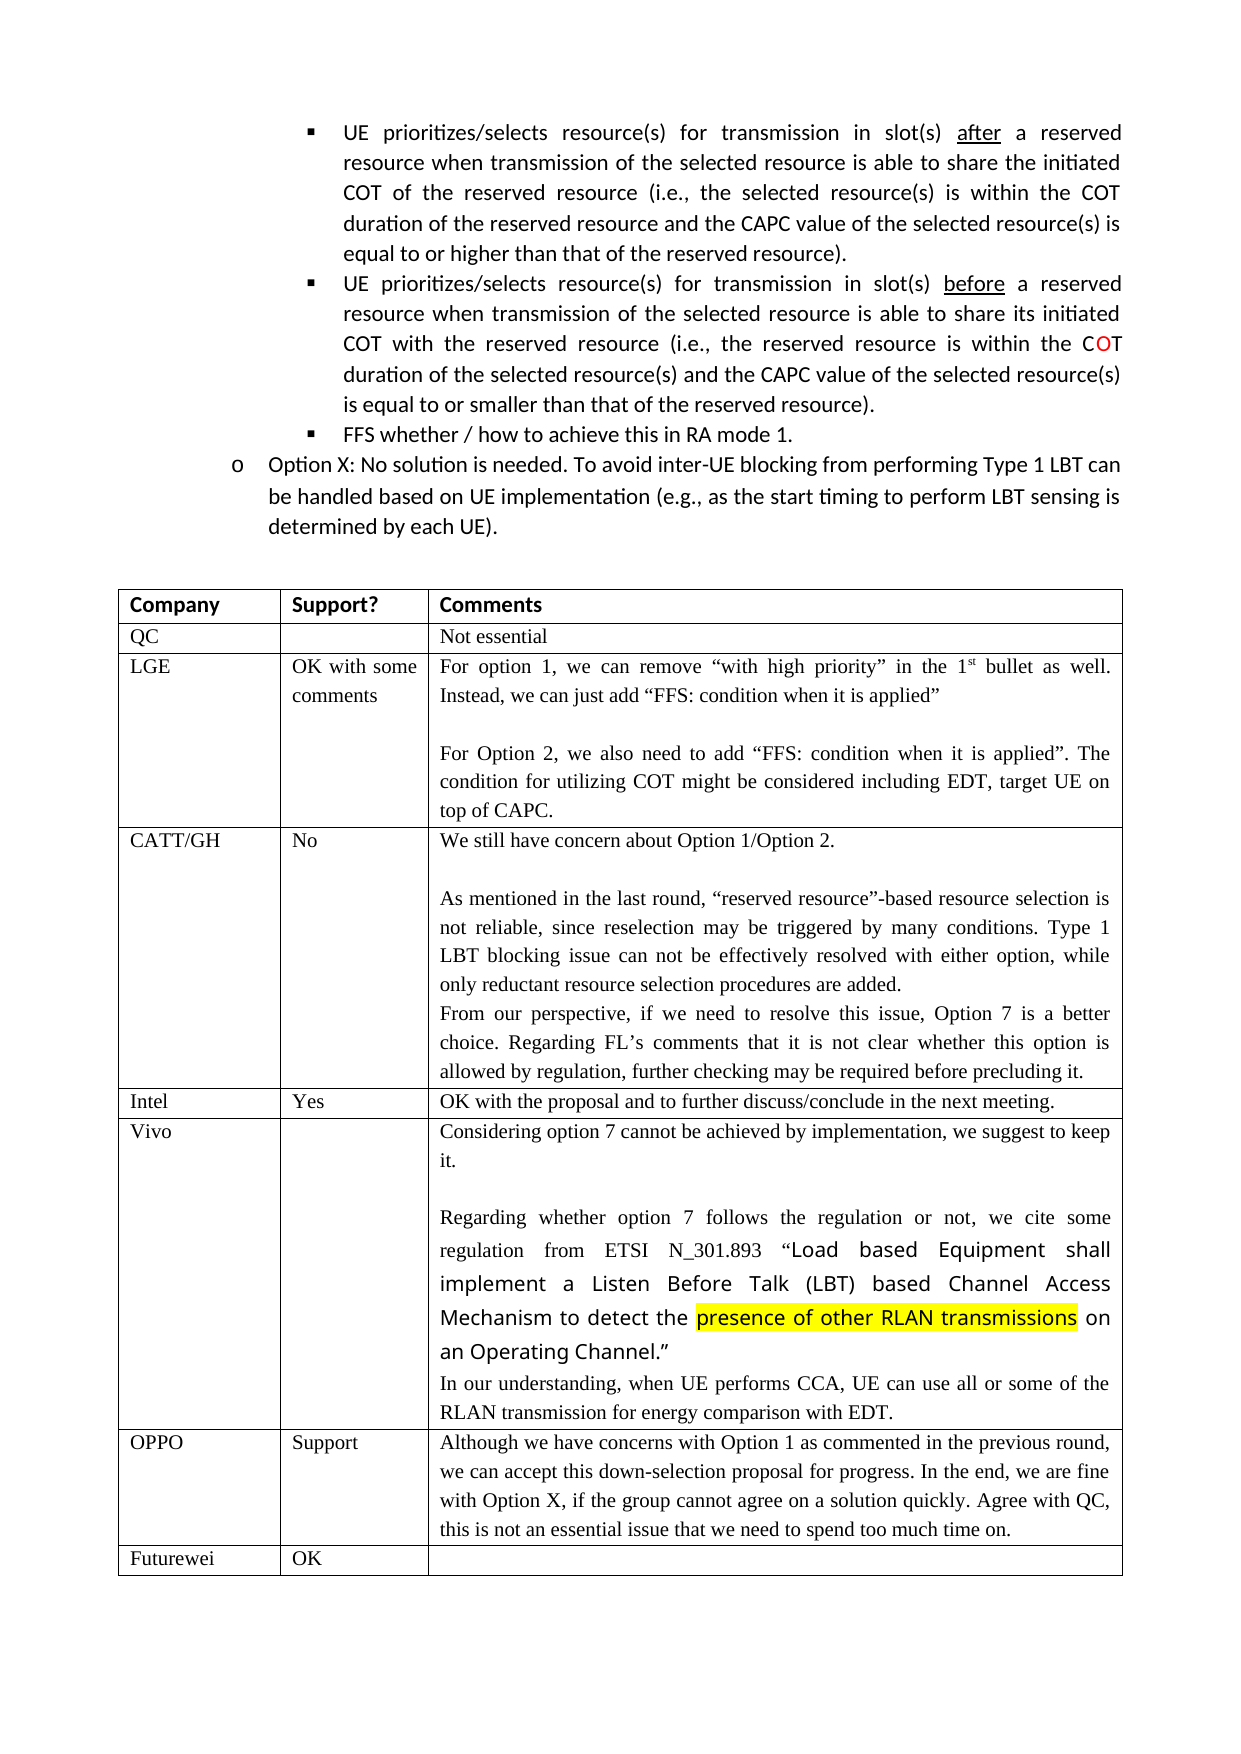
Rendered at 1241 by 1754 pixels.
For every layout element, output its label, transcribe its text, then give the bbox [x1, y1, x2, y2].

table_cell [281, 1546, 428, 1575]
list FFS whether / how to achieve this in RA mode 1. [306, 420, 1122, 448]
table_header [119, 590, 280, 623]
list UE prioritizes/selects resource(s) for transmission in slot(s) after a reserved resource when transmission of the selected resource is able to share the initiated COT of the reserved resource (i.e., the selected resource(s) is within the COT duration of the reserved resource and the CAPC value of the selected resource(s) is equal to or higher than that of the reserved resource). [306, 118, 1122, 267]
list UE prioritizes/selects resource(s) for transmission in slot(s) before a reserved resource when transmission of the selected resource is able to share its initiated COT with the reserved resource (i.e., the reserved resource is within the COT duration of the selected resource(s) and the CAPC value of the selected resource(s) is equal to or smaller than that of the reserved resource). [306, 269, 1122, 418]
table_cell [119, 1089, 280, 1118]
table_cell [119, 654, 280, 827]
list Option X: No solution is needed. To avoid inter-UE blocking from performing Type 1 LBT can be handled based on UE implementation (e.g., as the start timing to perform LBT sensing is determined by each UE). [231, 450, 1122, 540]
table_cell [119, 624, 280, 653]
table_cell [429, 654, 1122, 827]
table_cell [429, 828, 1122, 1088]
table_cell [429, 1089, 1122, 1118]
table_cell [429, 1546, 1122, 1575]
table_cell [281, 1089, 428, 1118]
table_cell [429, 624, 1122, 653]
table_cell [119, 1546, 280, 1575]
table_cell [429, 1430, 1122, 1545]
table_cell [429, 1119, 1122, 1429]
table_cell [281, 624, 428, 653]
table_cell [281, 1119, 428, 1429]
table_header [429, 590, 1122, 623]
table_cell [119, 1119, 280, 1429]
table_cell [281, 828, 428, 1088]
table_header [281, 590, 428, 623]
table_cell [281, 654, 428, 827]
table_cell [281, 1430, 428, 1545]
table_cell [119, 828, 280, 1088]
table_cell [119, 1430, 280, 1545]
